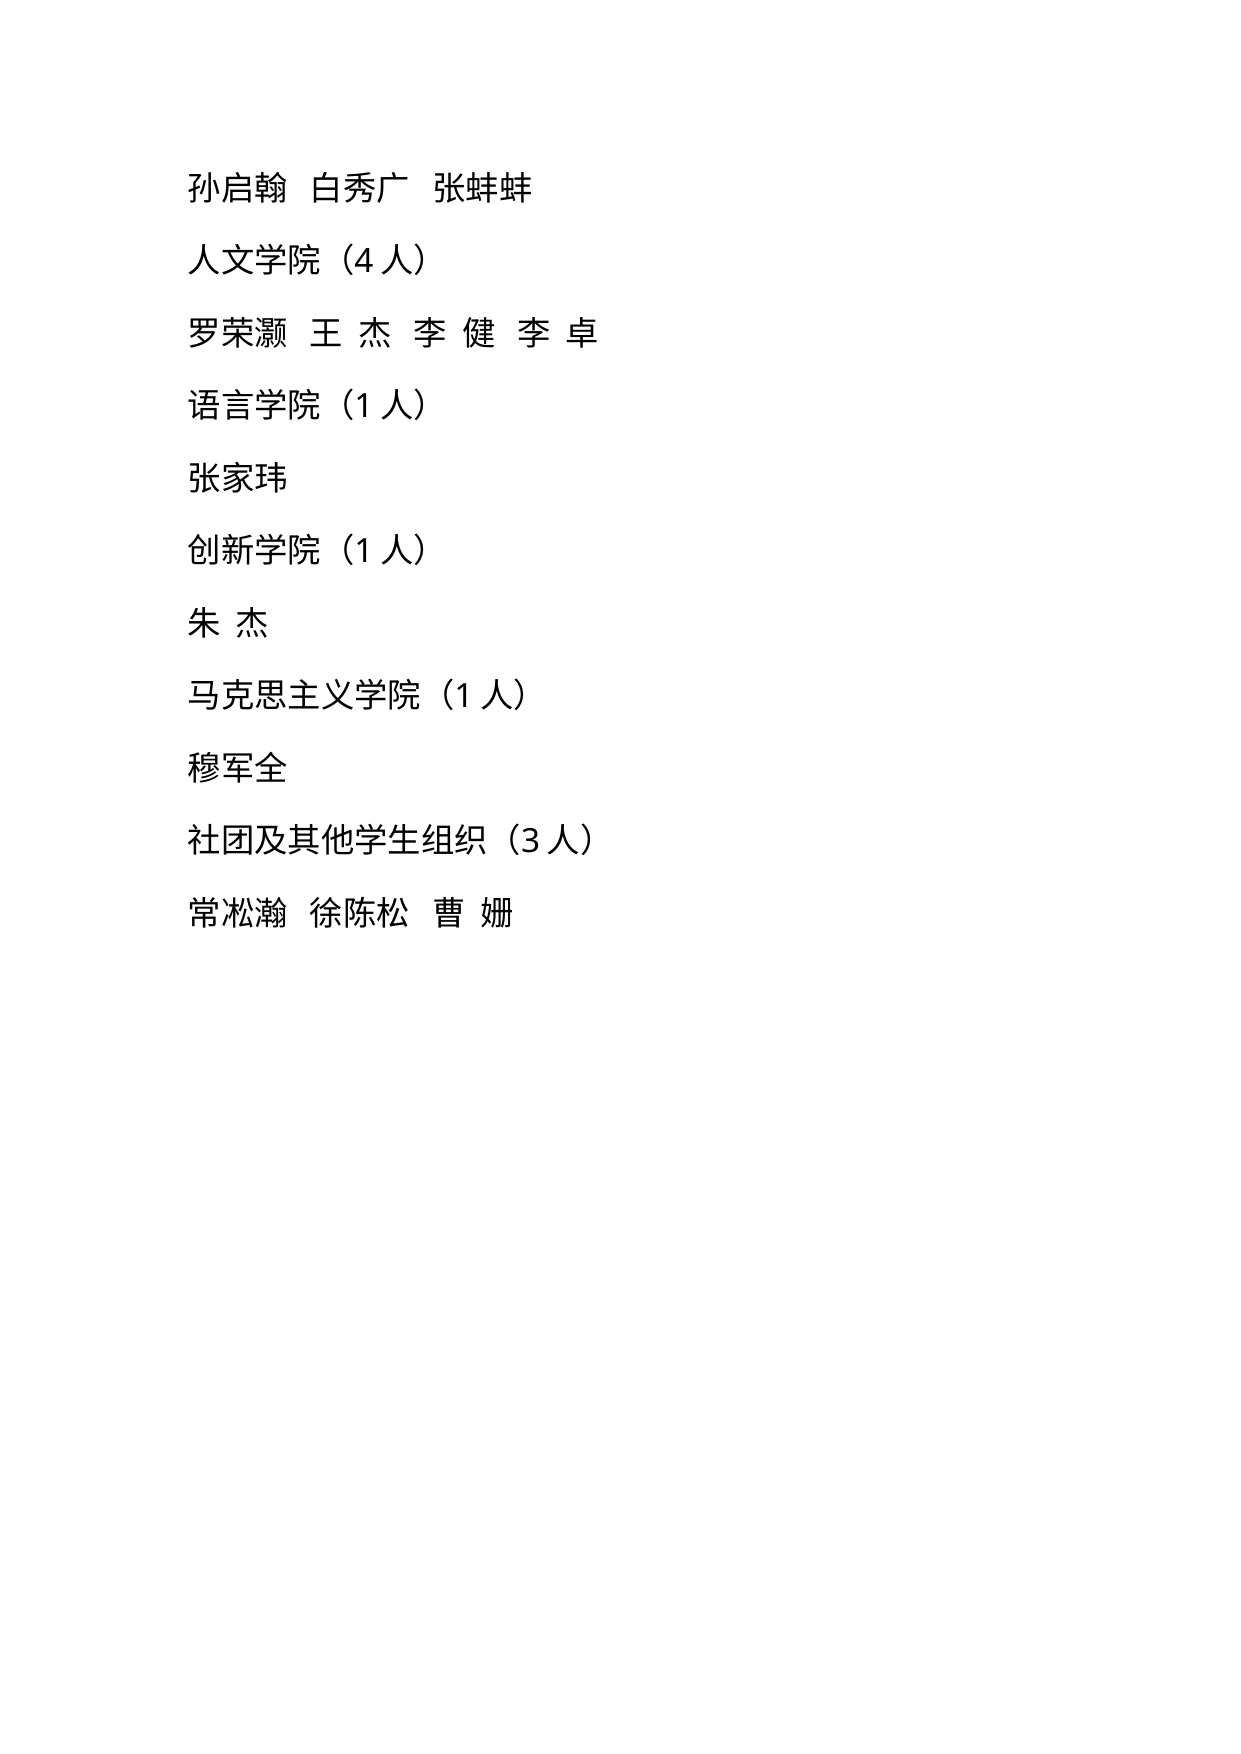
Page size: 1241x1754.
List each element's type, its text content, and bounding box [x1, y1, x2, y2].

text 语言学院（1人） [187, 379, 1053, 428]
text 孙启翰 白秀广 张蚌蚌 [187, 162, 1053, 210]
text 马克思主义学院（1人） [187, 669, 1053, 717]
text 人文学院（4人） [187, 234, 1053, 283]
text 罗荣灏 王 杰 李 健 李 卓 [187, 307, 1053, 355]
text 创新学院（1人） [187, 524, 1053, 572]
text 常凇瀚 徐陈松 曹 姗 [187, 886, 1053, 935]
text 朱 杰 [187, 597, 1053, 645]
text 张家玮 [187, 452, 1053, 500]
text 社团及其他学生组织（3人） [187, 814, 1053, 862]
text 穆军全 [187, 742, 1053, 790]
